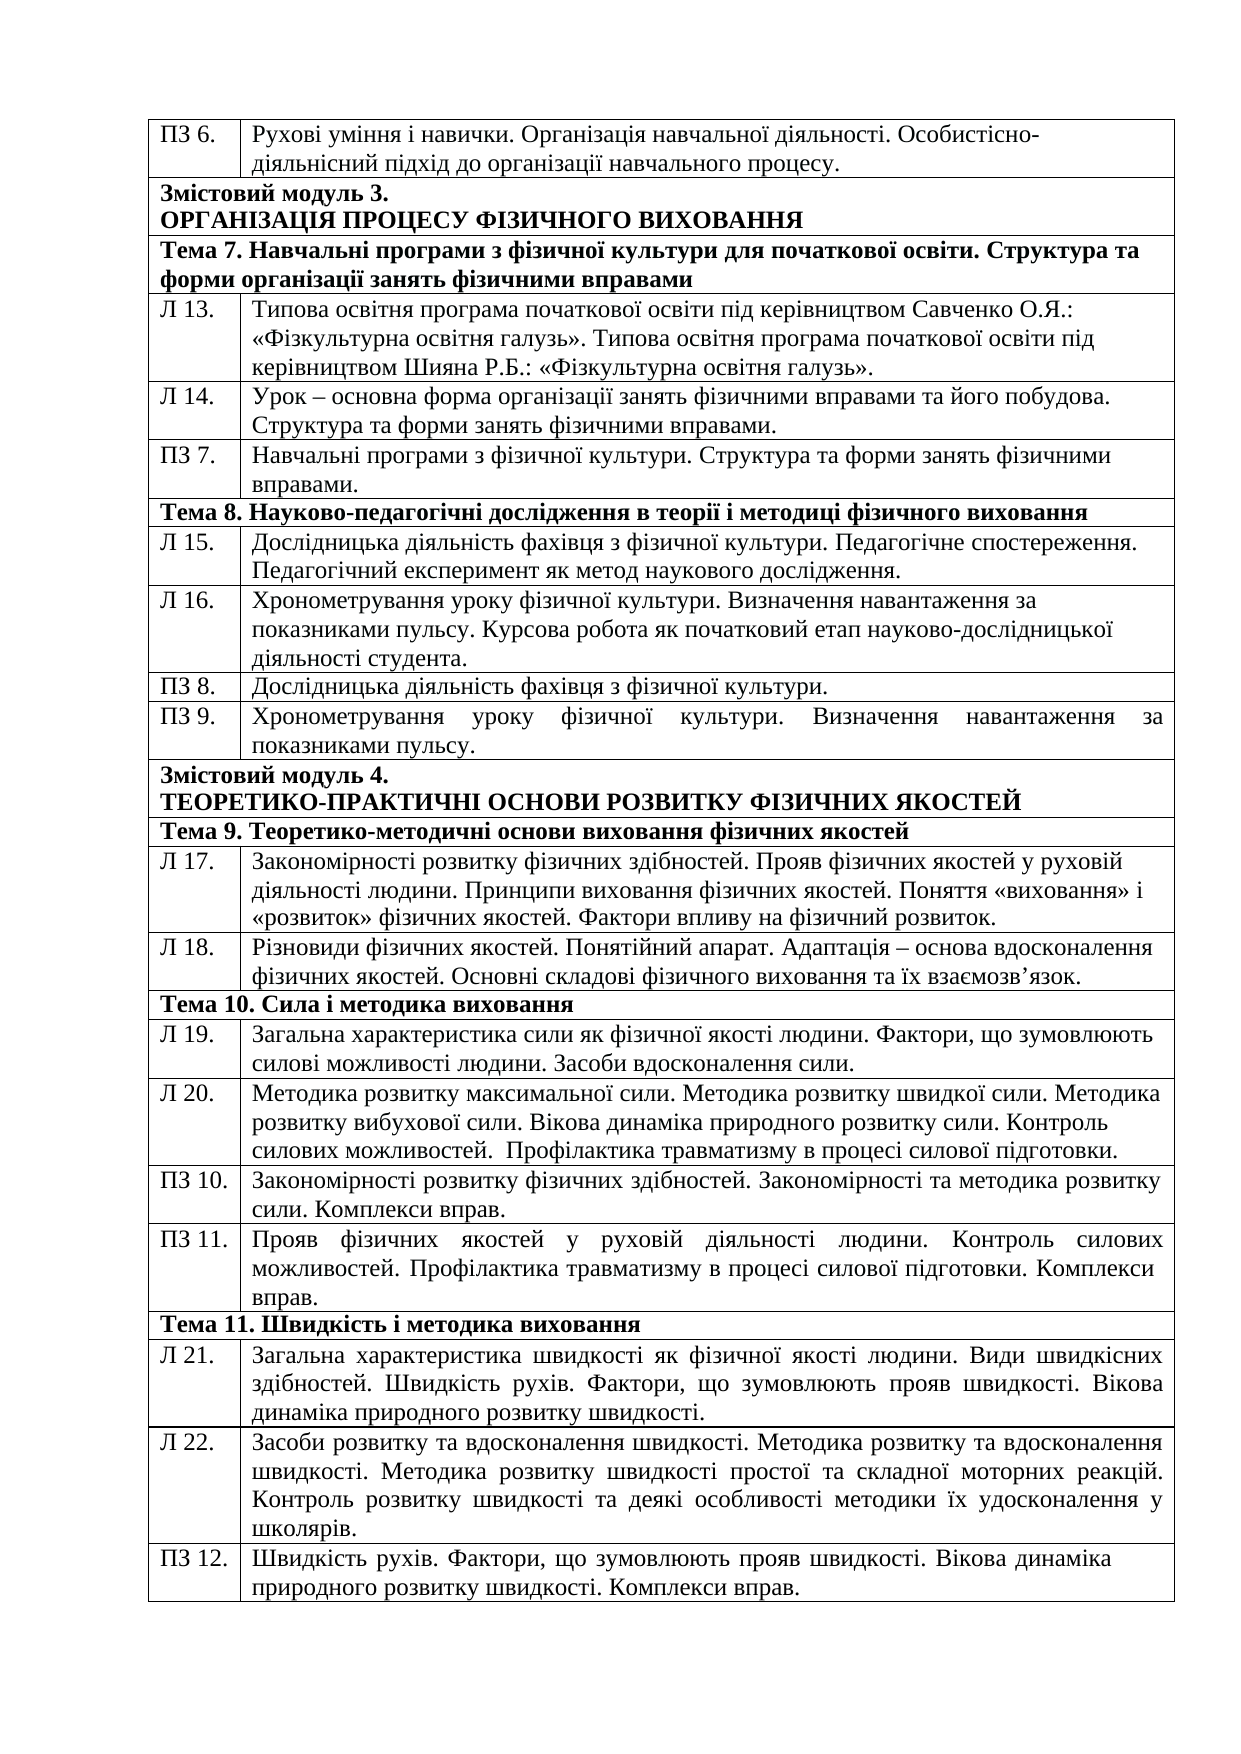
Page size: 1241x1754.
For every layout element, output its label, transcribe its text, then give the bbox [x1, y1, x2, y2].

table_cell Загальна характеристика сили як фізичної якості людини. Фактори, що зумовлюють силові можливості людини. Засоби вдосконалення сили. [241, 1020, 1174, 1077]
table_cell Закономірності розвитку фізичних здібностей. Прояв фізичних якостей у руховій діяльності людини. Принципи виховання фізичних якостей. Поняття «виховання» і «розвиток» фізичних якостей. Фактори впливу на фізичний розвиток. [241, 847, 1174, 932]
table_header Рухові уміння і навички. Організація навчальної діяльності. Особистісно- діяльнісний підхід до організації навчального процесу. [241, 120, 1174, 177]
table_cell Засоби розвитку та вдосконалення швидкості. Методика розвитку та вдосконалення швидкості. Методика розвитку швидкості простої та складної моторних реакцій. Контроль розвитку швидкості та деякі особливості методики їх удосконалення у школярів. [241, 1428, 1174, 1542]
table_cell Л 18. [149, 933, 240, 990]
table_cell Тема 11. Швидкість і методика виховання [149, 1312, 1174, 1339]
table_cell ПЗ 9. [149, 702, 240, 759]
table_cell Л 16. [149, 586, 240, 672]
table_cell Л 14. [149, 382, 240, 439]
table_cell Типова освітня програма початкової освіти під керівництвом Савченко О.Я.: «Фізкультурна освітня галузь». Типова освітня програма початкової освіти під керівництвом Шияна Р.Б.: «Фізкультурна освітня галузь». [241, 294, 1174, 381]
table_cell Змістовий модуль 4. ТЕОРЕТИКО-ПРАКТИЧНІ ОСНОВИ РОЗВИТКУ ФІЗИЧНИХ ЯКОСТЕЙ [149, 760, 1174, 817]
table_cell Тема 8. Науково-педагогічні дослідження в теорії і методиці фізичного виховання [149, 499, 1174, 526]
table_cell ПЗ 12. [149, 1544, 240, 1601]
table_cell Л 21. [149, 1340, 240, 1426]
table_cell Л 19. [149, 1020, 240, 1077]
table_cell Л 17. [149, 847, 240, 932]
table_cell Дослідницька діяльність фахівця з фізичної культури. [241, 673, 1174, 701]
table_cell Загальна характеристика швидкості як фізичної якості людини. Види швидкісних здібностей. Швидкість рухів. Фактори, що зумовлюють прояв швидкості. Вікова динаміка природного розвитку швидкості. [241, 1340, 1174, 1426]
table_cell Л 13. [149, 294, 240, 381]
table_cell ПЗ 8. [149, 673, 240, 701]
table_cell ПЗ 10. [149, 1166, 240, 1223]
table_cell Тема 10. Сила і методика виховання [149, 991, 1174, 1019]
table_cell Прояв фізичних якостей у руховій діяльності людини. Контроль силових можливостей. Профілактика травматизму в процесі силової підготовки. Комплекси вправ. [241, 1224, 1174, 1311]
table_cell Л 20. [149, 1079, 240, 1165]
table_cell ПЗ 7. [149, 440, 240, 498]
table_cell Хронометрування уроку фізичної культури. Визначення навантаження за показниками пульсу. Курсова робота як початковий етап науково-дослідницької діяльності студента. [241, 586, 1174, 672]
table_cell Різновиди фізичних якостей. Понятійний апарат. Адаптація – основа вдосконалення фізичних якостей. Основні складові фізичного виховання та їх взаємозв’язок. [241, 933, 1174, 990]
table_cell ПЗ 11. [149, 1224, 240, 1311]
table_cell Швидкість рухів. Фактори, що зумовлюють прояв швидкості. Вікова динаміка природного розвитку швидкості. Комплекси вправ. [241, 1544, 1174, 1601]
table_cell Закономірності розвитку фізичних здібностей. Закономірності та методика розвитку сили. Комплекси вправ. [241, 1166, 1174, 1223]
table_cell Тема 9. Теоретико-методичні основи виховання фізичних якостей [149, 818, 1174, 846]
table_header ПЗ 6. [149, 120, 240, 177]
table_cell Хронометрування уроку фізичної культури. Визначення навантаження за показниками пульсу. [241, 702, 1174, 759]
table_cell Методика розвитку максимальної сили. Методика розвитку швидкої сили. Методика розвитку вибухової сили. Вікова динаміка природного розвитку сили. Контроль силових можливостей. Профілактика травматизму в процесі силової підготовки. [241, 1079, 1174, 1165]
table_cell Змістовий модуль 3. ОРГАНІЗАЦІЯ ПРОЦЕСУ ФІЗИЧНОГО ВИХОВАННЯ [149, 178, 1174, 235]
table_cell Навчальні програми з фізичної культури. Структура та форми занять фізичними вправами. [241, 440, 1174, 498]
table_cell Тема 7. Навчальні програми з фізичної культури для початкової освіти. Структура та форми організації занять фізичними вправами [149, 236, 1174, 293]
table_cell Л 22. [149, 1428, 240, 1542]
table_cell Урок – основна форма організації занять фізичними вправами та його побудова. Структура та форми занять фізичними вправами. [241, 382, 1174, 439]
table_cell Л 15. [149, 527, 240, 585]
table_cell Дослідницька діяльність фахівця з фізичної культури. Педагогічне спостереження. Педагогічний експеримент як метод наукового дослідження. [241, 527, 1174, 585]
